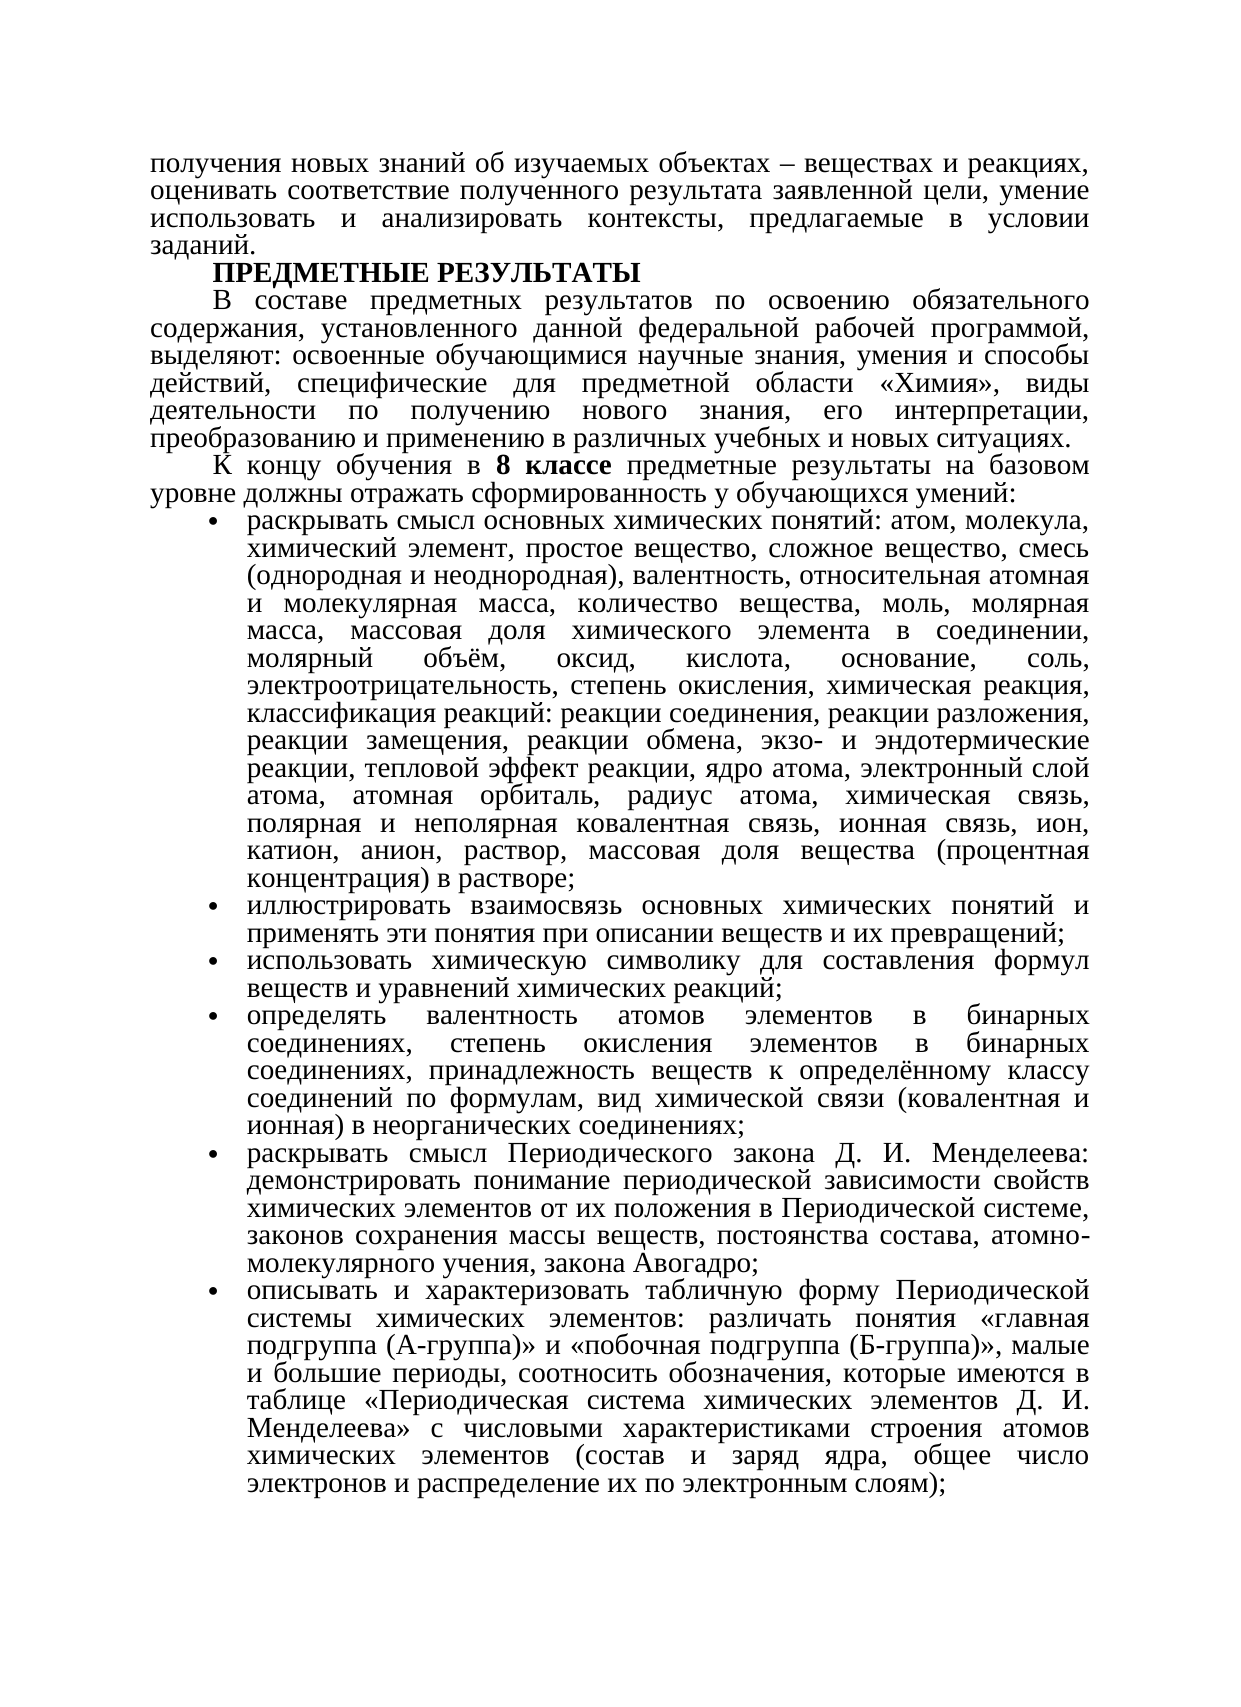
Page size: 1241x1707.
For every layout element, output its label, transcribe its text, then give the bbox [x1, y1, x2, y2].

text ПРЕДМЕТНЫЕ РЕЗУЛЬТАТЫ [150, 260, 1090, 287]
list раскрывать смысл Периодического закона Д. И. Менделеева: демонстрировать понимание периодической зависимости свойств химических элементов от их положения в Периодической системе, законов сохранения массы веществ, постоянства состава, атомно­-молекулярного учения, закона Авогадро; [209, 1140, 1090, 1277]
list описывать и характеризовать табличную форму Периодической системы химических элементов: различать понятия «главная подгруппа (А-группа)» и «побочная подгруппа (Б-группа)», малые и большие периоды, соотносить обозначения, которые имеются в таблице «Периодическая система химических элементов Д. И. Менделеева» с числовыми характеристиками строения атомов химических элементов (состав и заряд ядра, общее число электронов и распределение их по электронным слоям); [209, 1277, 1090, 1497]
list определять валентность атомов элементов в бинарных соединениях, степень окисления элементов в бинарных соединениях, принадлежность веществ к определённому классу соединений по формулам, вид химической связи (ковалентная и ионная) в неорганических соединениях; [209, 1002, 1090, 1140]
text К концу обучения в 8 классе предметные результаты на базовом уровне должны отражать сформированность у обучающихся умений: [150, 452, 1090, 507]
list раскрывать смысл основных химических понятий: атом, молекула, химический элемент, простое вещество, сложное вещество, смесь (однородная и неоднородная), валентность, относительная атомная и молекулярная масса, количество вещества, моль, молярная масса, массовая доля химического элемента в соединении, молярный объём, оксид, кислота, основание, соль, электроотрицательность, степень окисления, химическая реакция, классификация реакций: реакции соединения, реакции разложения, реакции замещения, реакции обмена, экзо- и эндотермические реакции, тепловой эффект реакции, ядро атома, электронный слой атома, атомная орбиталь, радиус атома, химическая связь, полярная и неполярная ковалентная связь, ионная связь, ион, катион, анион, раствор, массовая доля вещества (процентная концентрация) в растворе; [209, 507, 1090, 892]
text В составе предметных результатов по освоению обязательного содержания, установленного данной федеральной рабочей программой, выделяют: освоенные обучающимися научные знания, умения и способы действий, специфические для предметной области «Химия», виды деятельности по получению нового знания, его интерпретации, преобразованию и применению в различных учебных и новых ситуациях. [150, 287, 1090, 452]
list использовать химическую символику для составления формул веществ и уравнений химических реакций; [209, 947, 1090, 1002]
list иллюстрировать взаимосвязь основных химических понятий и применять эти понятия при описании веществ и их превращений; [209, 892, 1090, 947]
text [150, 150, 1090, 260]
